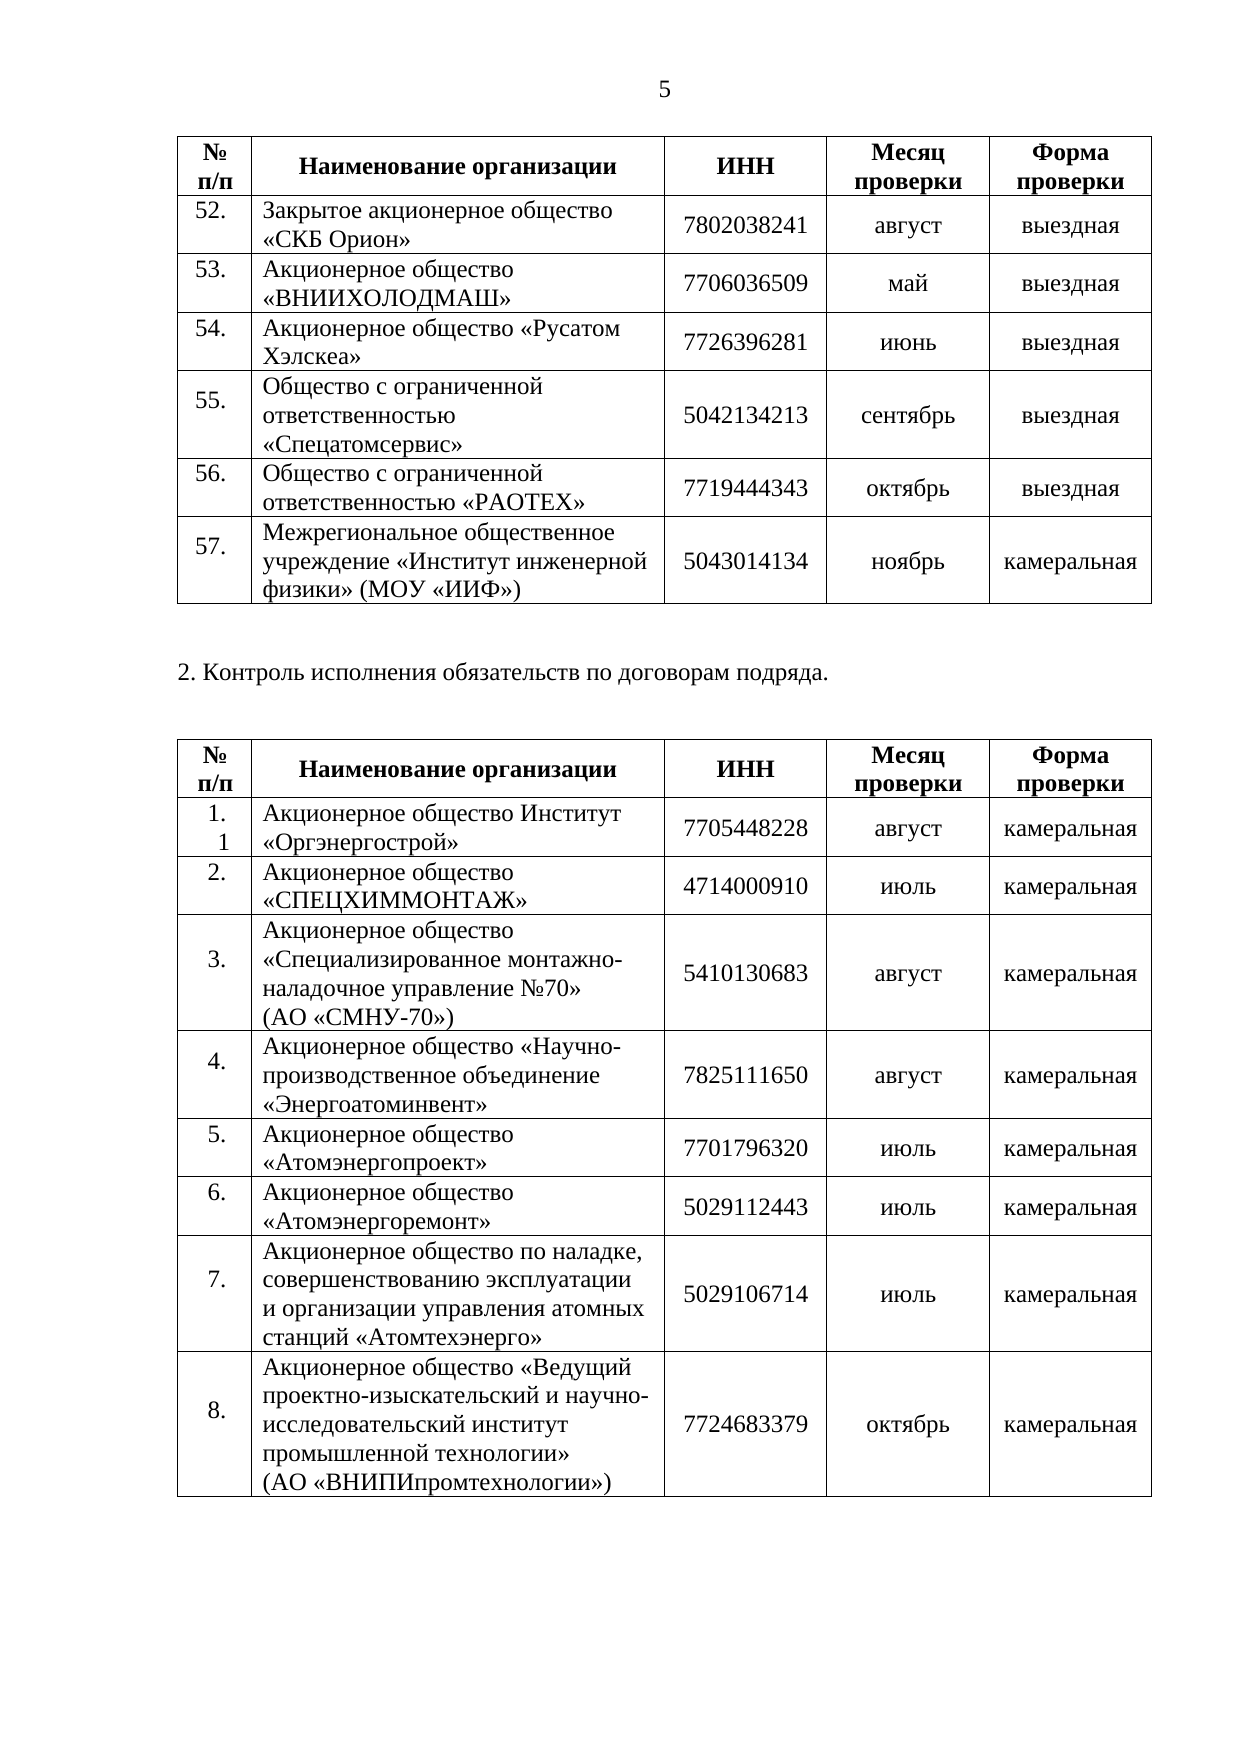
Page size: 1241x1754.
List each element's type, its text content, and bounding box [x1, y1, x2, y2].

table_cell [178, 1236, 251, 1351]
table_cell Акционерное общество по наладке, совершенствованию эксплуатации и организации управления атомных станций «Атомтехэнерго» [252, 1236, 664, 1351]
table_cell июль [827, 857, 989, 914]
table_cell камеральная [990, 798, 1151, 856]
table_cell камеральная [990, 1031, 1151, 1118]
table_cell 7802038241 [665, 196, 826, 253]
table_cell 5042134213 [665, 371, 826, 457]
table_cell август [827, 798, 989, 856]
table_cell выездная [990, 371, 1151, 457]
table_cell 7726396281 [665, 313, 826, 370]
table_cell 1 [178, 798, 251, 856]
table_cell Акционерное общество «Ведущий проектно-изыскательский и научно-исследовательский институт промышленной технологии» (АО «ВНИПИпромтехнологии») [252, 1352, 664, 1496]
table_cell 5029106714 [665, 1236, 826, 1351]
table_cell [178, 517, 251, 603]
table_cell камеральная [990, 517, 1151, 603]
table_cell 7706036509 [665, 254, 826, 312]
table_cell камеральная [990, 915, 1151, 1030]
table_cell 5410130683 [665, 915, 826, 1030]
table_cell [178, 1031, 251, 1118]
table_cell 7825111650 [665, 1031, 826, 1118]
table_header Наименование организации [252, 137, 664, 194]
table_cell сентябрь [827, 371, 989, 457]
table_cell Акционерное общество «ВНИИХОЛОДМАШ» [252, 254, 664, 312]
table_cell Акционерное общество «Научно-производственное объединение «Энергоатоминвент» [252, 1031, 664, 1118]
table_cell [178, 371, 251, 457]
table_cell июль [827, 1177, 989, 1235]
text 2. Контроль исполнения обязательств по договорам подряда. [177, 657, 1152, 686]
table_header Форма проверки [990, 740, 1151, 797]
table_cell 7705448228 [665, 798, 826, 856]
table_cell июль [827, 1119, 989, 1176]
table_cell [178, 196, 251, 253]
table_cell июнь [827, 313, 989, 370]
table_cell Акционерное общество «Атомэнергопроект» [252, 1119, 664, 1176]
table_cell выездная [990, 196, 1151, 253]
table_header Форма проверки [990, 137, 1151, 194]
table_cell 4714000910 [665, 857, 826, 914]
table_header № п/п [178, 740, 251, 797]
table_cell камеральная [990, 1119, 1151, 1176]
table_cell Акционерное общество «Атомэнергоремонт» [252, 1177, 664, 1235]
table_header ИНН [665, 740, 826, 797]
table_cell камеральная [990, 1177, 1151, 1235]
table_cell [178, 915, 251, 1030]
table_cell камеральная [990, 1352, 1151, 1496]
table_cell [178, 1352, 251, 1496]
table_cell 7719444343 [665, 459, 826, 516]
table_cell выездная [990, 254, 1151, 312]
table_cell октябрь [827, 459, 989, 516]
table_cell выездная [990, 313, 1151, 370]
table_cell [178, 254, 251, 312]
table_cell [178, 857, 251, 914]
table_cell август [827, 915, 989, 1030]
table_header Месяц проверки [827, 137, 989, 194]
table_cell Акционерное общество «Специализированное монтажно-наладочное управление №70» (АО «СМНУ-70») [252, 915, 664, 1030]
table_cell [178, 1177, 251, 1235]
table_cell 7701796320 [665, 1119, 826, 1176]
table_cell 5043014134 [665, 517, 826, 603]
table_cell камеральная [990, 1236, 1151, 1351]
table_cell 7724683379 [665, 1352, 826, 1496]
table_cell 5029112443 [665, 1177, 826, 1235]
table_header Месяц проверки [827, 740, 989, 797]
table_header Наименование организации [252, 740, 664, 797]
table_cell май [827, 254, 989, 312]
table_header № п/п [178, 137, 251, 194]
table_cell июль [827, 1236, 989, 1351]
table_cell Общество с ограниченной ответственностью «Спецатомсервис» [252, 371, 664, 457]
table_cell Акционерное общество «Русатом Хэлскеа» [252, 313, 664, 370]
table_cell [178, 313, 251, 370]
table_cell ноябрь [827, 517, 989, 603]
table_cell [178, 1119, 251, 1176]
table_cell Общество с ограниченной ответственностью «РАОТЕХ» [252, 459, 664, 516]
table_cell Закрытое акционерное общество «СКБ Орион» [252, 196, 664, 253]
table_cell выездная [990, 459, 1151, 516]
table_cell август [827, 1031, 989, 1118]
table_cell Акционерное общество Институт «Оргэнергострой» [252, 798, 664, 856]
table_cell Межрегиональное общественное учреждение «Институт инженерной физики» (МОУ «ИИФ») [252, 517, 664, 603]
table_cell камеральная [990, 857, 1151, 914]
table_cell [178, 459, 251, 516]
table_cell Акционерное общество «СПЕЦХИММОНТАЖ» [252, 857, 664, 914]
table_cell август [827, 196, 989, 253]
table_header ИНН [665, 137, 826, 194]
table_cell октябрь [827, 1352, 989, 1496]
